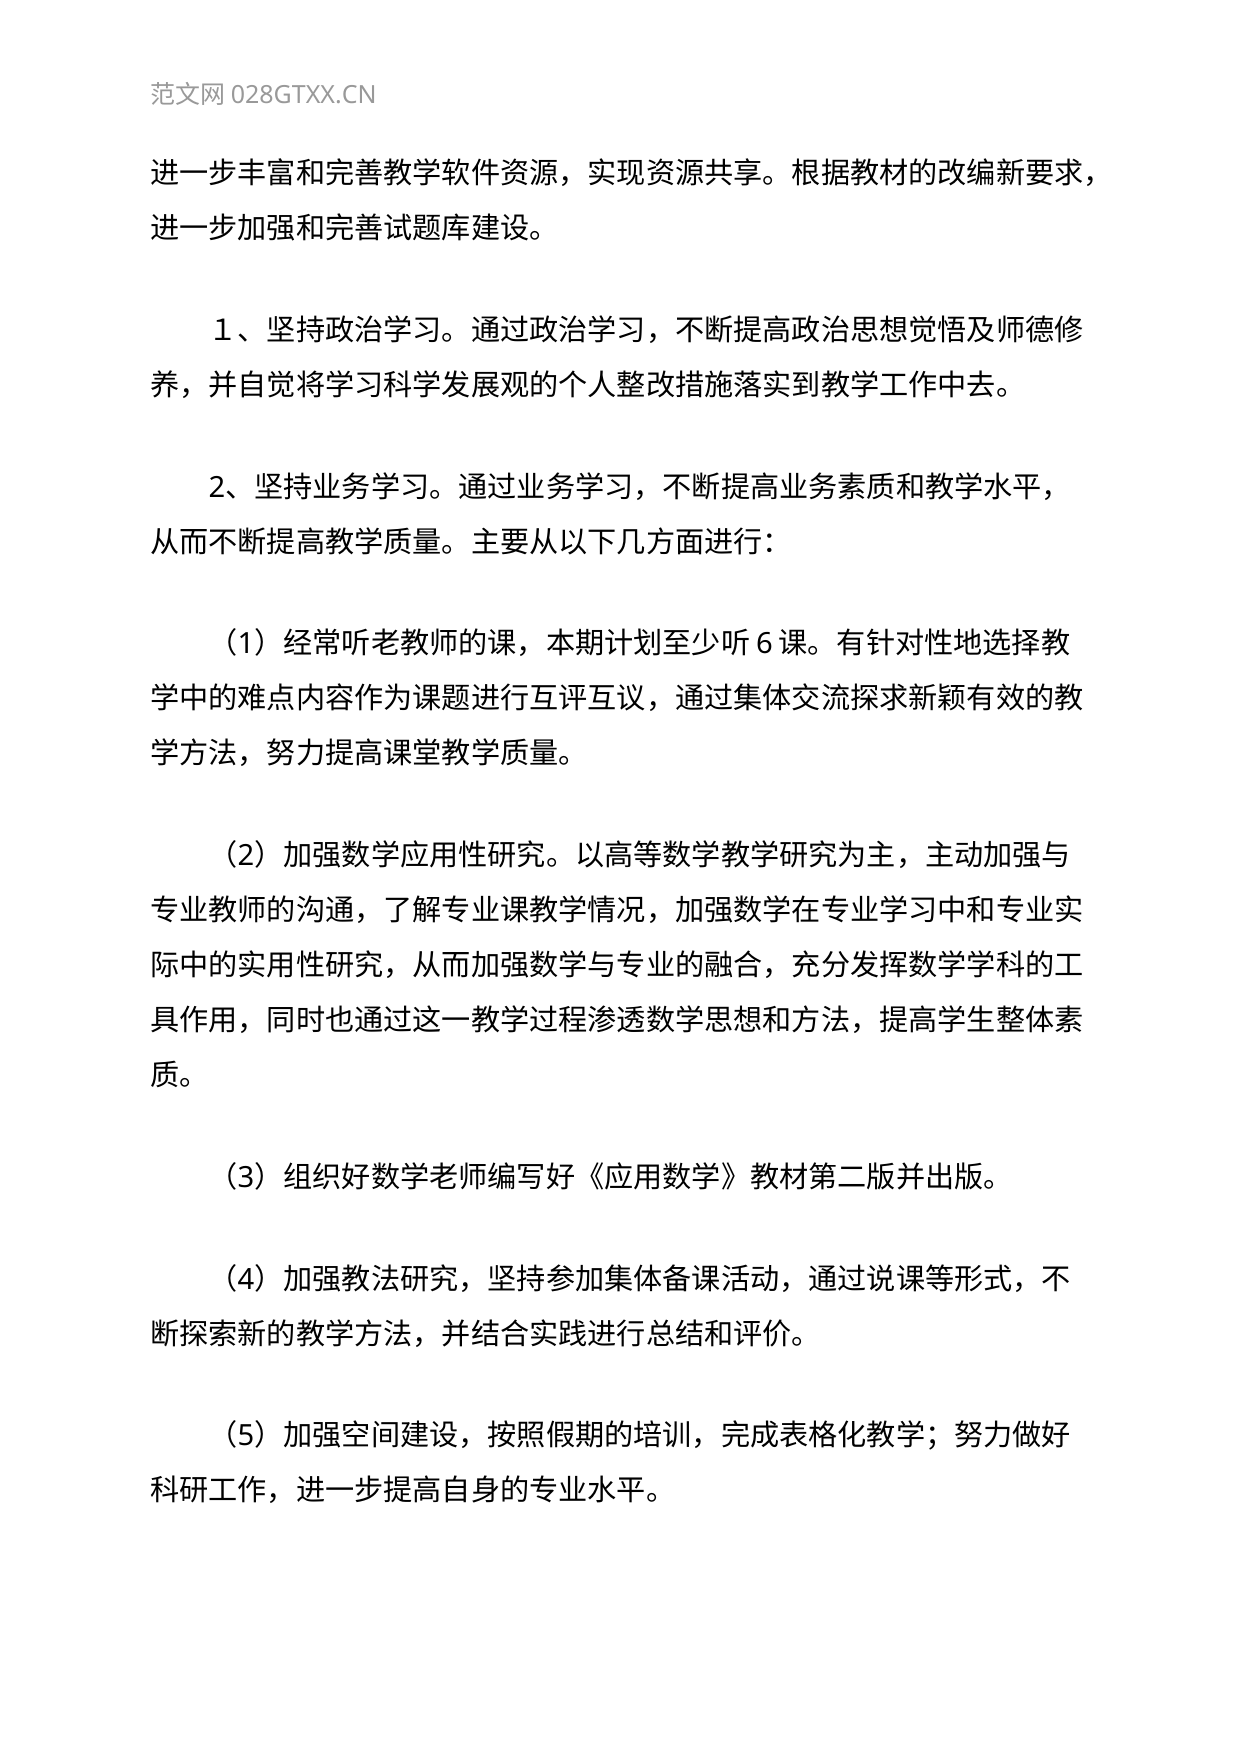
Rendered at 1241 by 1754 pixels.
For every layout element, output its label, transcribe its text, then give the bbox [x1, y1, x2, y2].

text １、坚持政治学习。通过政治学习，不断提高政治思想觉悟及师德修养，并自觉将学习科学发展观的个人整改措施落实到教学工作中去。 [150, 307, 1090, 404]
text 2、坚持业务学习。通过业务学习，不断提高业务素质和教学水平，从而不断提高教学质量。主要从以下几方面进行： [150, 463, 1090, 561]
text （1）经常听老教师的课，本期计划至少听6课。有针对性地选择教学中的难点内容作为课题进行互评互议，通过集体交流探求新颖有效的教学方法，努力提高课堂教学质量。 [150, 620, 1090, 772]
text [150, 150, 1090, 247]
text （2）加强数学应用性研究。以高等数学教学研究为主，主动加强与专业教师的沟通，了解专业课教学情况，加强数学在专业学习中和专业实际中的实用性研究，从而加强数学与专业的融合，充分发挥数学学科的工具作用，同时也通过这一教学过程渗透数学思想和方法，提高学生整体素质。 [150, 832, 1090, 1094]
text （4）加强教法研究，坚持参加集体备课活动，通过说课等形式，不断探索新的教学方法，并结合实践进行总结和评价。 [150, 1255, 1090, 1352]
text （3）组织好数学老师编写好《应用数学》教材第二版并出版。 [150, 1153, 1090, 1196]
text （5）加强空间建设，按照假期的培训，完成表格化教学；努力做好科研工作，进一步提高自身的专业水平。 [150, 1412, 1090, 1509]
